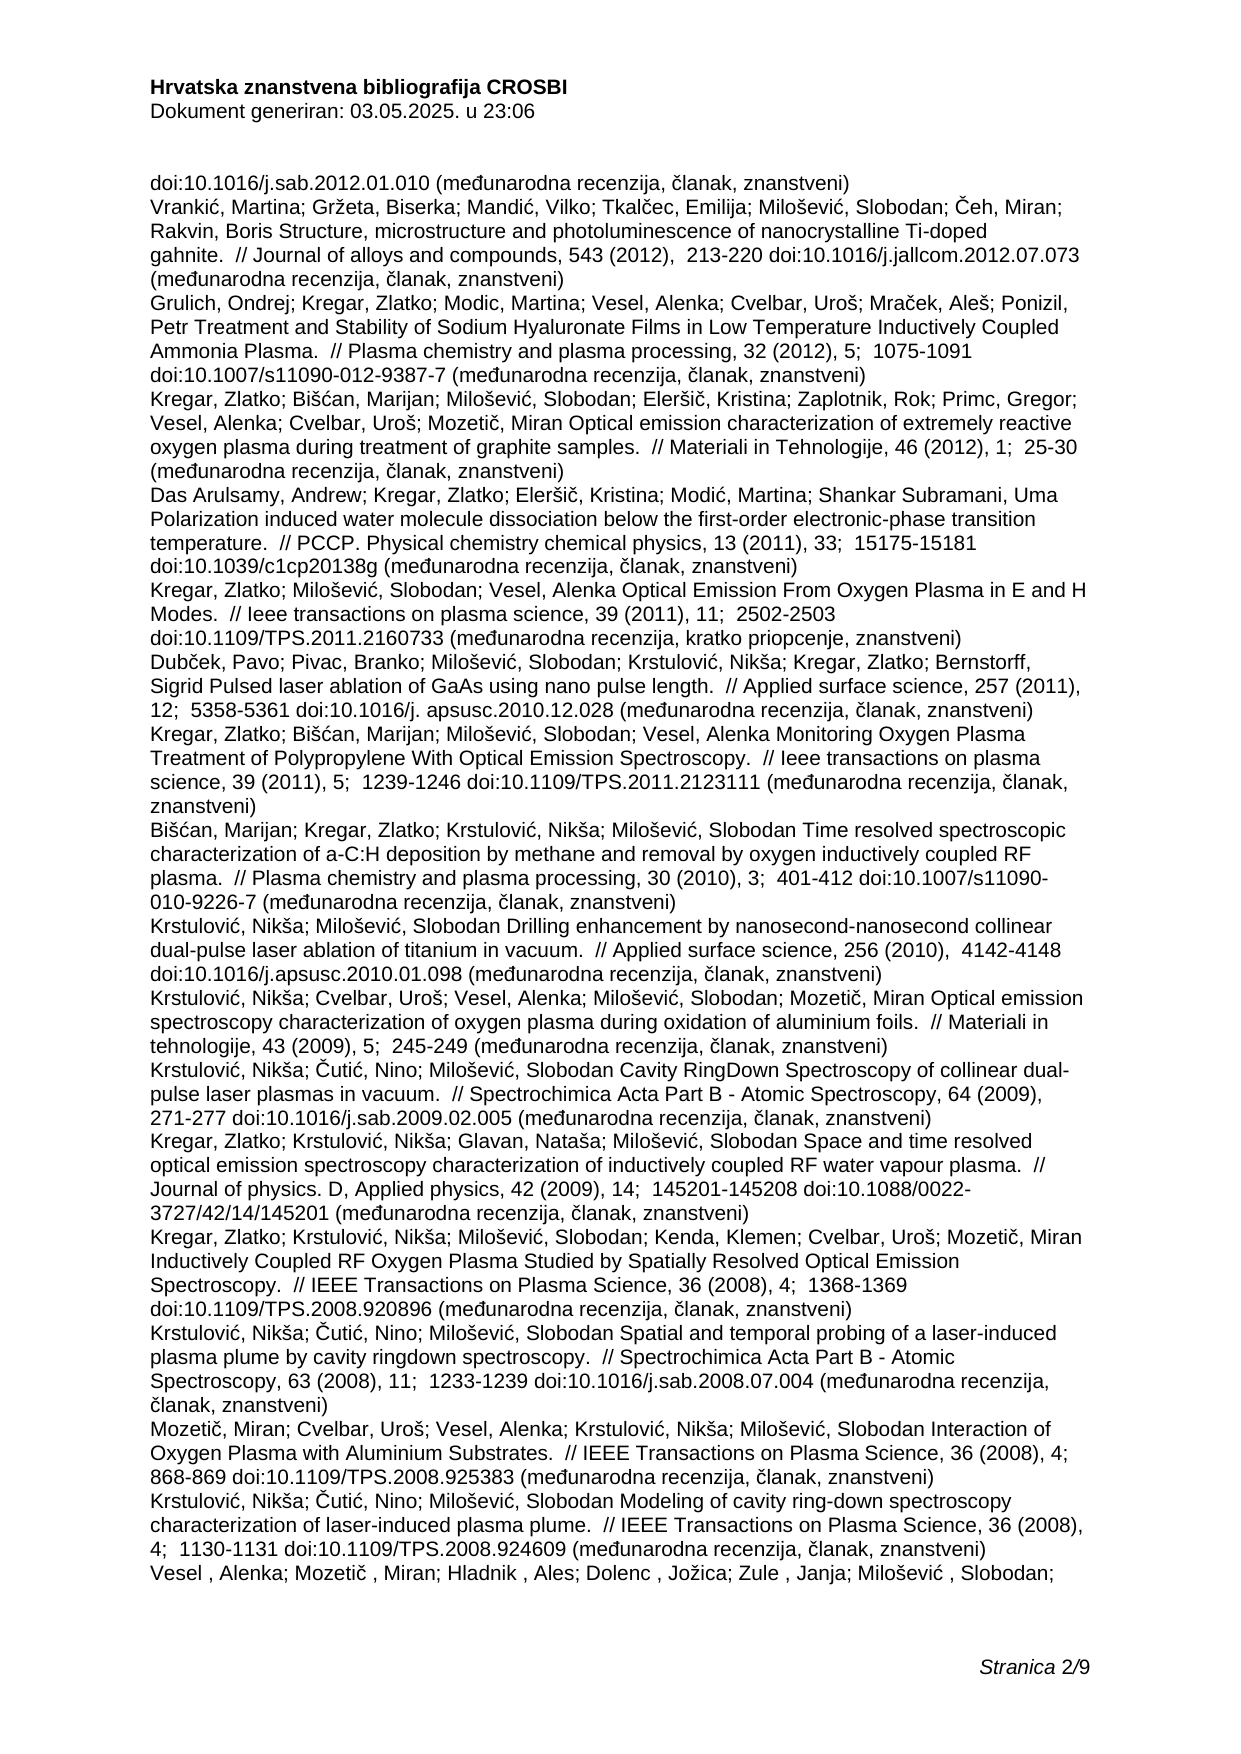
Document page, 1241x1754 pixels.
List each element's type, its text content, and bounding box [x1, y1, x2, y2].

text Mozetič, Miran; Cvelbar, Uroš; Vesel, Alenka; Krstulović, Nikša; Milošević, Slobodan [150, 1417, 1090, 1489]
text Krstulović, Nikša; Cvelbar, Uroš; Vesel, Alenka; Milošević, Slobodan; Mozetič, Miran [150, 986, 1090, 1057]
text Dubček, Pavo; Pivac, Branko; Milošević, Slobodan; Krstulović, Nikša; Kregar, Zlatko; Bernstorff, Sigrid [150, 650, 1090, 722]
text Kregar, Zlatko; Bišćan, Marijan; Milošević, Slobodan; Eleršič, Kristina; Zaplotnik, Rok; Primc, Gregor; Vesel, Alenka; Cvelbar, Uroš; Mozetič, Miran [150, 387, 1090, 482]
text Kregar, Zlatko; Bišćan, Marijan; Milošević, Slobodan; Vesel, Alenka [150, 722, 1090, 818]
text Kregar, Zlatko; Krstulović, Nikša; Milošević, Slobodan; Kenda, Klemen; Cvelbar, Uroš; Mozetič, Miran [150, 1225, 1090, 1321]
text Bišćan, Marijan; Kregar, Zlatko; Krstulović, Nikša; Milošević, Slobodan [150, 818, 1090, 914]
text Krstulović, Nikša; Čutić, Nino; Milošević, Slobodan [150, 1057, 1090, 1129]
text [150, 171, 1090, 195]
text Das Arulsamy, Andrew; Kregar, Zlatko; Eleršič, Kristina; Modić, Martina; Shankar Subramani, Uma [150, 482, 1090, 578]
text Krstulović, Nikša; Čutić, Nino; Milošević, Slobodan [150, 1321, 1090, 1417]
text Kregar, Zlatko; Krstulović, Nikša; Glavan, Nataša; Milošević, Slobodan [150, 1129, 1090, 1225]
text Krstulović, Nikša; Čutić, Nino; Milošević, Slobodan [150, 1489, 1090, 1561]
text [150, 1561, 1090, 1584]
text Kregar, Zlatko; Milošević, Slobodan; Vesel, Alenka [150, 578, 1090, 650]
text Vrankić, Martina; Gržeta, Biserka; Mandić, Vilko; Tkalčec, Emilija; Milošević, Slobodan; Čeh, Miran; Rakvin, Boris [150, 195, 1090, 291]
text Grulich, Ondrej; Kregar, Zlatko; Modic, Martina; Vesel, Alenka; Cvelbar, Uroš; Mraček, Aleš; Ponizil, Petr [150, 291, 1090, 387]
text Krstulović, Nikša; Milošević, Slobodan [150, 914, 1090, 986]
